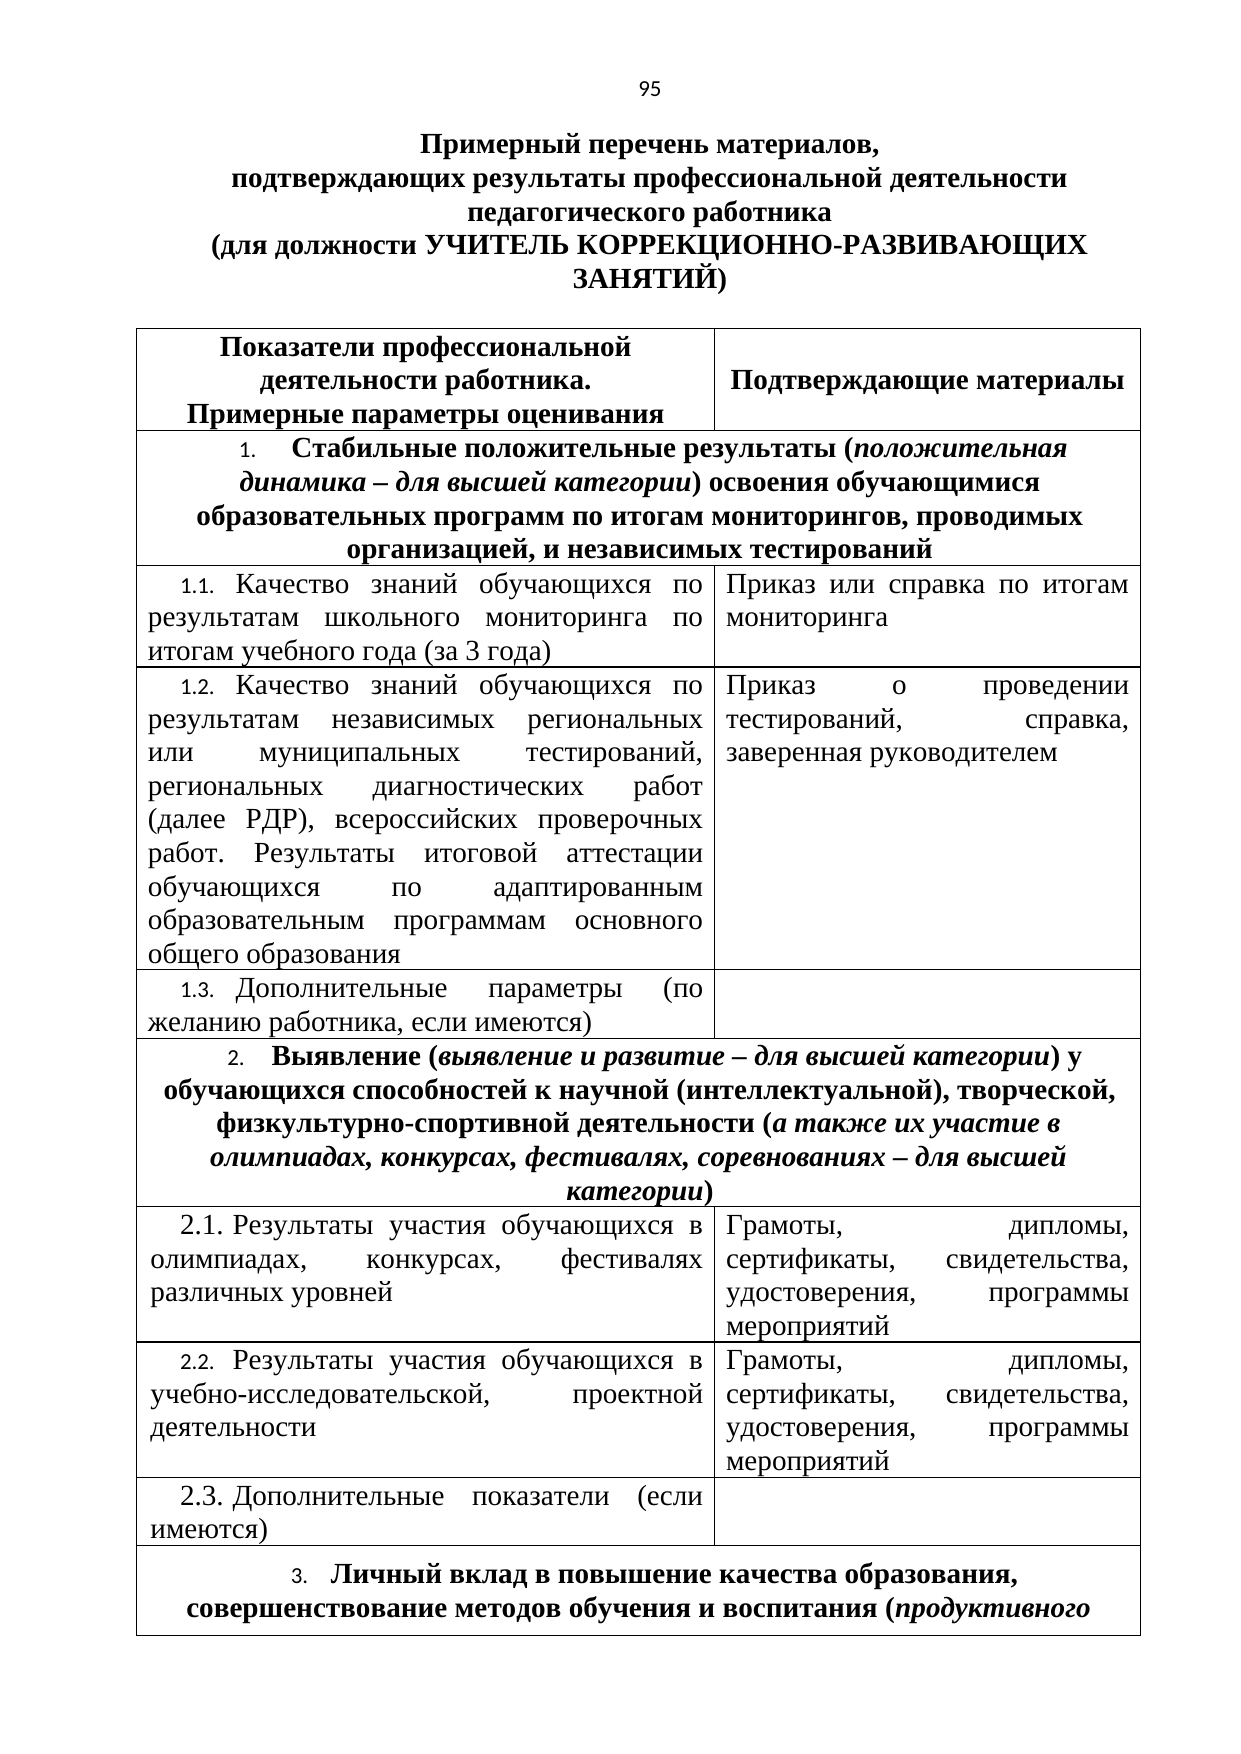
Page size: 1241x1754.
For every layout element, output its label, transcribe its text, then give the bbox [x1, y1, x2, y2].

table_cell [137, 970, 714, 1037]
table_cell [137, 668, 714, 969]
list подтверждающих результаты профессиональной деятельности педагогического работника [148, 160, 1152, 227]
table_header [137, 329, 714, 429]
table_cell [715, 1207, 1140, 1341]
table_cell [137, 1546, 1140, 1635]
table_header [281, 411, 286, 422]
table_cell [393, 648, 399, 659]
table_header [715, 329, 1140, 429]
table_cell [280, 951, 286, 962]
list (для должности УЧИТЕЛЬ КОРРЕКЦИОННО-РАЗВИВАЮЩИХ ЗАНЯТИЙ) [148, 227, 1152, 294]
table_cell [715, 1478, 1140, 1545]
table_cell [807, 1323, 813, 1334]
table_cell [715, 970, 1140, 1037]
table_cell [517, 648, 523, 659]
text Примерный перечень материалов, [148, 127, 1152, 160]
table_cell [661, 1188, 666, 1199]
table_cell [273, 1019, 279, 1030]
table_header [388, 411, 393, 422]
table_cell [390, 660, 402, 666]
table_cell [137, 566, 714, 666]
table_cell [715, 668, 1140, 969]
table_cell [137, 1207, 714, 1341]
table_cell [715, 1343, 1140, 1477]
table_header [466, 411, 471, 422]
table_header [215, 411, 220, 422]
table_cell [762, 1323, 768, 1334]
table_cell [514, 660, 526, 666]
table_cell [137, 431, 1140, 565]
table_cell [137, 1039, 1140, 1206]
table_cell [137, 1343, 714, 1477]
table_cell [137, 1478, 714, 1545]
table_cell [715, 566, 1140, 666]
